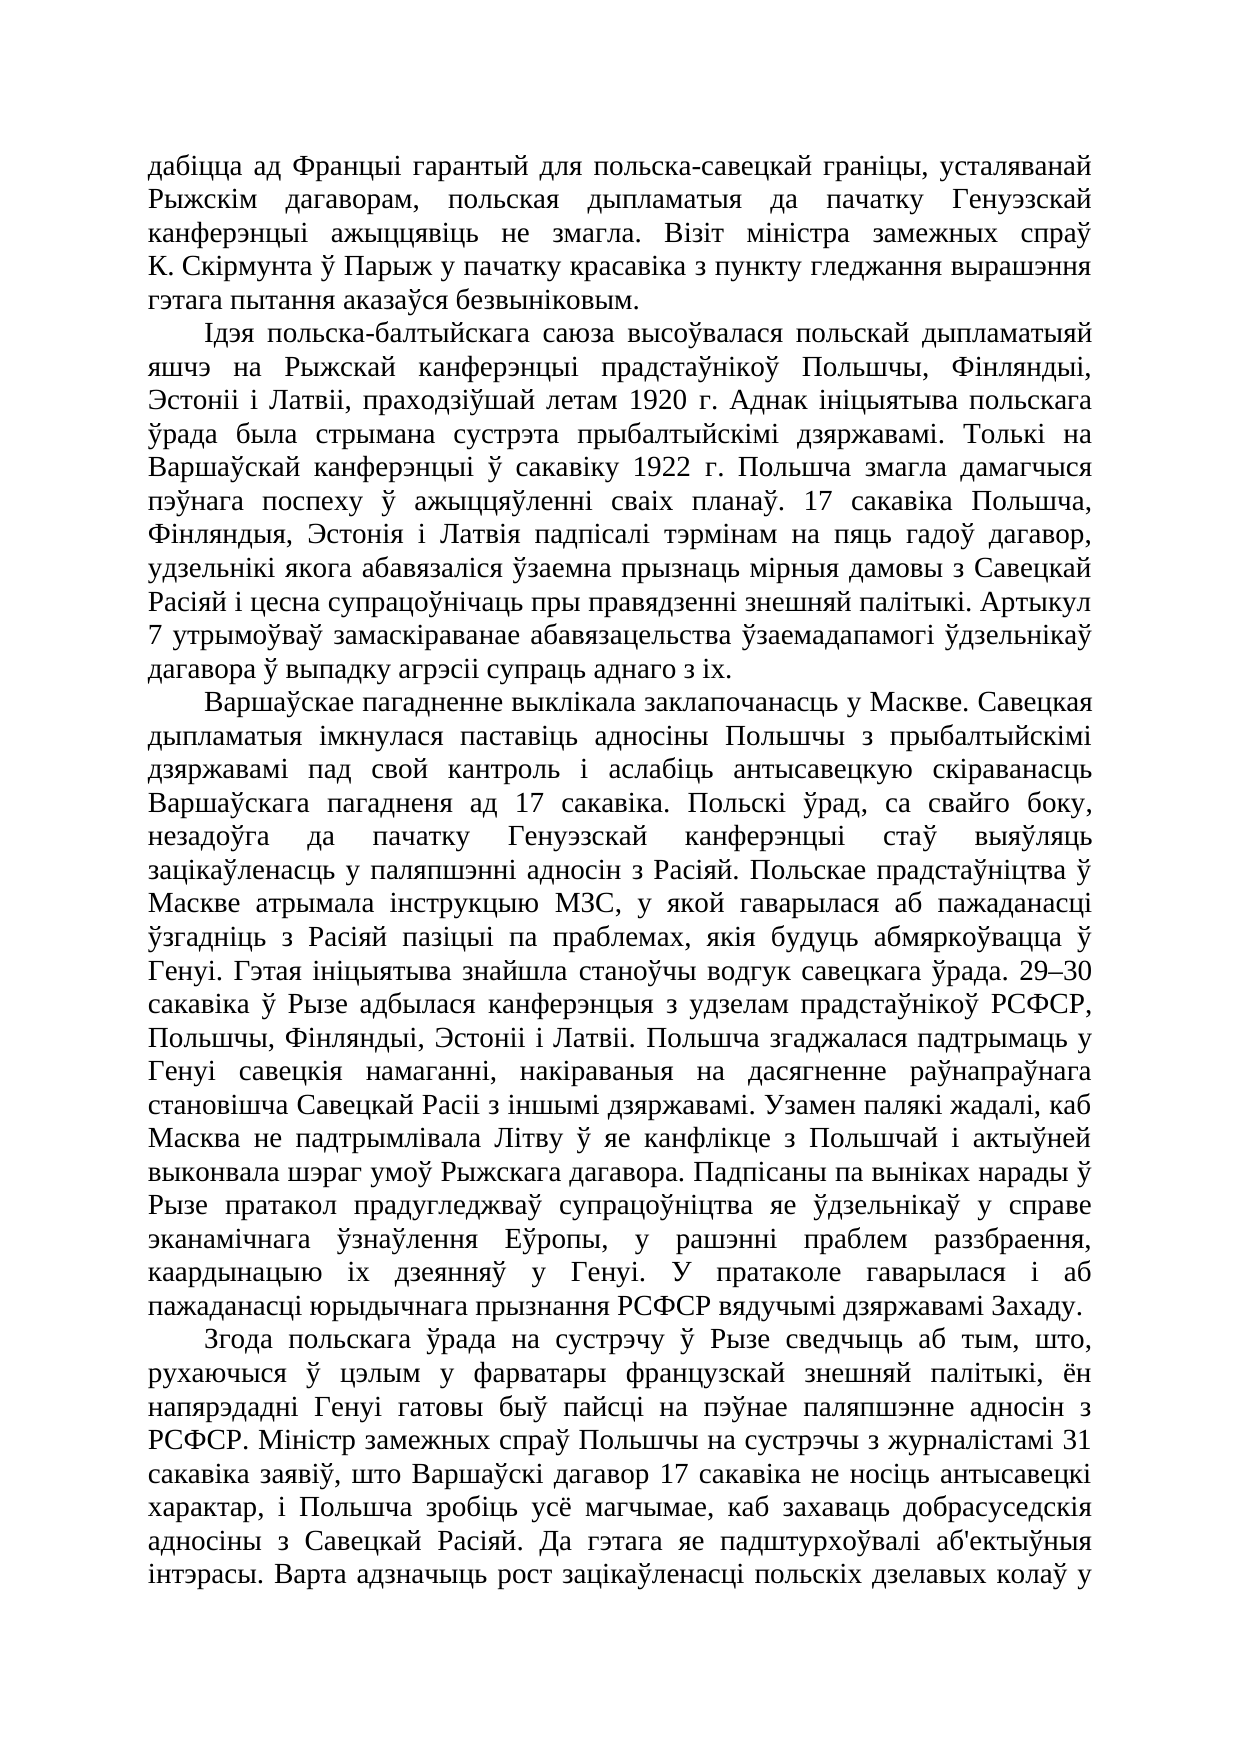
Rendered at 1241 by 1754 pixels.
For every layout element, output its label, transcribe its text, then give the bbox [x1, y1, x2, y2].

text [148, 1322, 1093, 1590]
text Ідэя польска-балтыйскага саюза высоўвалася польскай дыпламатыяй яшчэ на Рыжскай канферэнцыі прадстаўнікоў Польшчы, Фінляндыі, Эстоніі і Латвіі, праходзіўшай летам 1920 г. Аднак ініцыятыва польскага ўрада была стрымана сустрэта прыбалтыйскімі дзяржавамі. Толькі на Варшаўскай канферэнцыі ў сакавіку 1922 г. Польшча змагла дамагчыся пэўнага поспеху ў ажыццяўленні сваіх планаў. 17 сакавіка Польшча, Фінляндыя, Эстонія і Латвія падпісалі тэрмінам на пяць гадоў дагавор, удзельнікі якога абавязаліся ўзаемна прызнаць мірныя дамовы з Савецкай Расіяй і цесна супрацоўнічаць пры правядзенні знешняй палітыкі. Артыкул 7 утрымоўваў замаскіраванае абавязацельства ўзаемадапамогі ўдзельнікаў дагавора ў выпадку агрэсіі супраць аднаго з іх. [148, 315, 1093, 684]
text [148, 148, 1093, 315]
text Варшаўскае пагадненне выклікала заклапочанасць у Маскве. Савецкая дыпламатыя імкнулася паставіць адносіны Польшчы з прыбалтыйскімі дзяржавамі пад свой кантроль і аслабіць антысавецкую скіраванасць Варшаўскага пагадненя ад 17 сакавіка. Польскі ўрад, са свайго боку, незадоўга да пачатку Генуэзскай канферэнцыі стаў выяўляць зацікаўленасць у паляпшэнні адносін з Расіяй. Польскае прадстаўніцтва ў Маскве атрымала інструкцыю МЗС, у якой гаварылася аб пажаданасці ўзгадніць з Расіяй пазіцыі па праблемах, якія будуць абмяркоўвацца ў Генуі. Гэтая ініцыятыва знайшла станоўчы водгук савецкага ўрада. 29–30 сакавіка ў Рызе адбылася канферэнцыя з удзелам прадстаўнікоў РСФСР, Польшчы, Фінляндыі, Эстоніі і Латвіі. Польшча згаджалася падтрымаць у Генуі савецкія намаганні, накіраваныя на дасягненне раўнапраўнага становішча Савецкай Расіі з іншымі дзяржавамі. Узамен палякі жадалі, каб Масква не падтрымлівала Літву ў яе канфлікце з Польшчай і актыўней выконвала шэраг умоў Рыжскага дагавора. Падпісаны па выніках нарады ў Рызе пратакол прадугледжваў супрацоўніцтва яе ўдзельнікаў у справе эканамічнага ўзнаўлення Еўропы, у рашэнні праблем раззбраення, каардынацыю іх дзеянняў у Генуі. У пратаколе гаварылася і аб пажаданасці юрыдычнага прызнання РСФСР вядучымі дзяржавамі Захаду. [148, 684, 1093, 1322]
